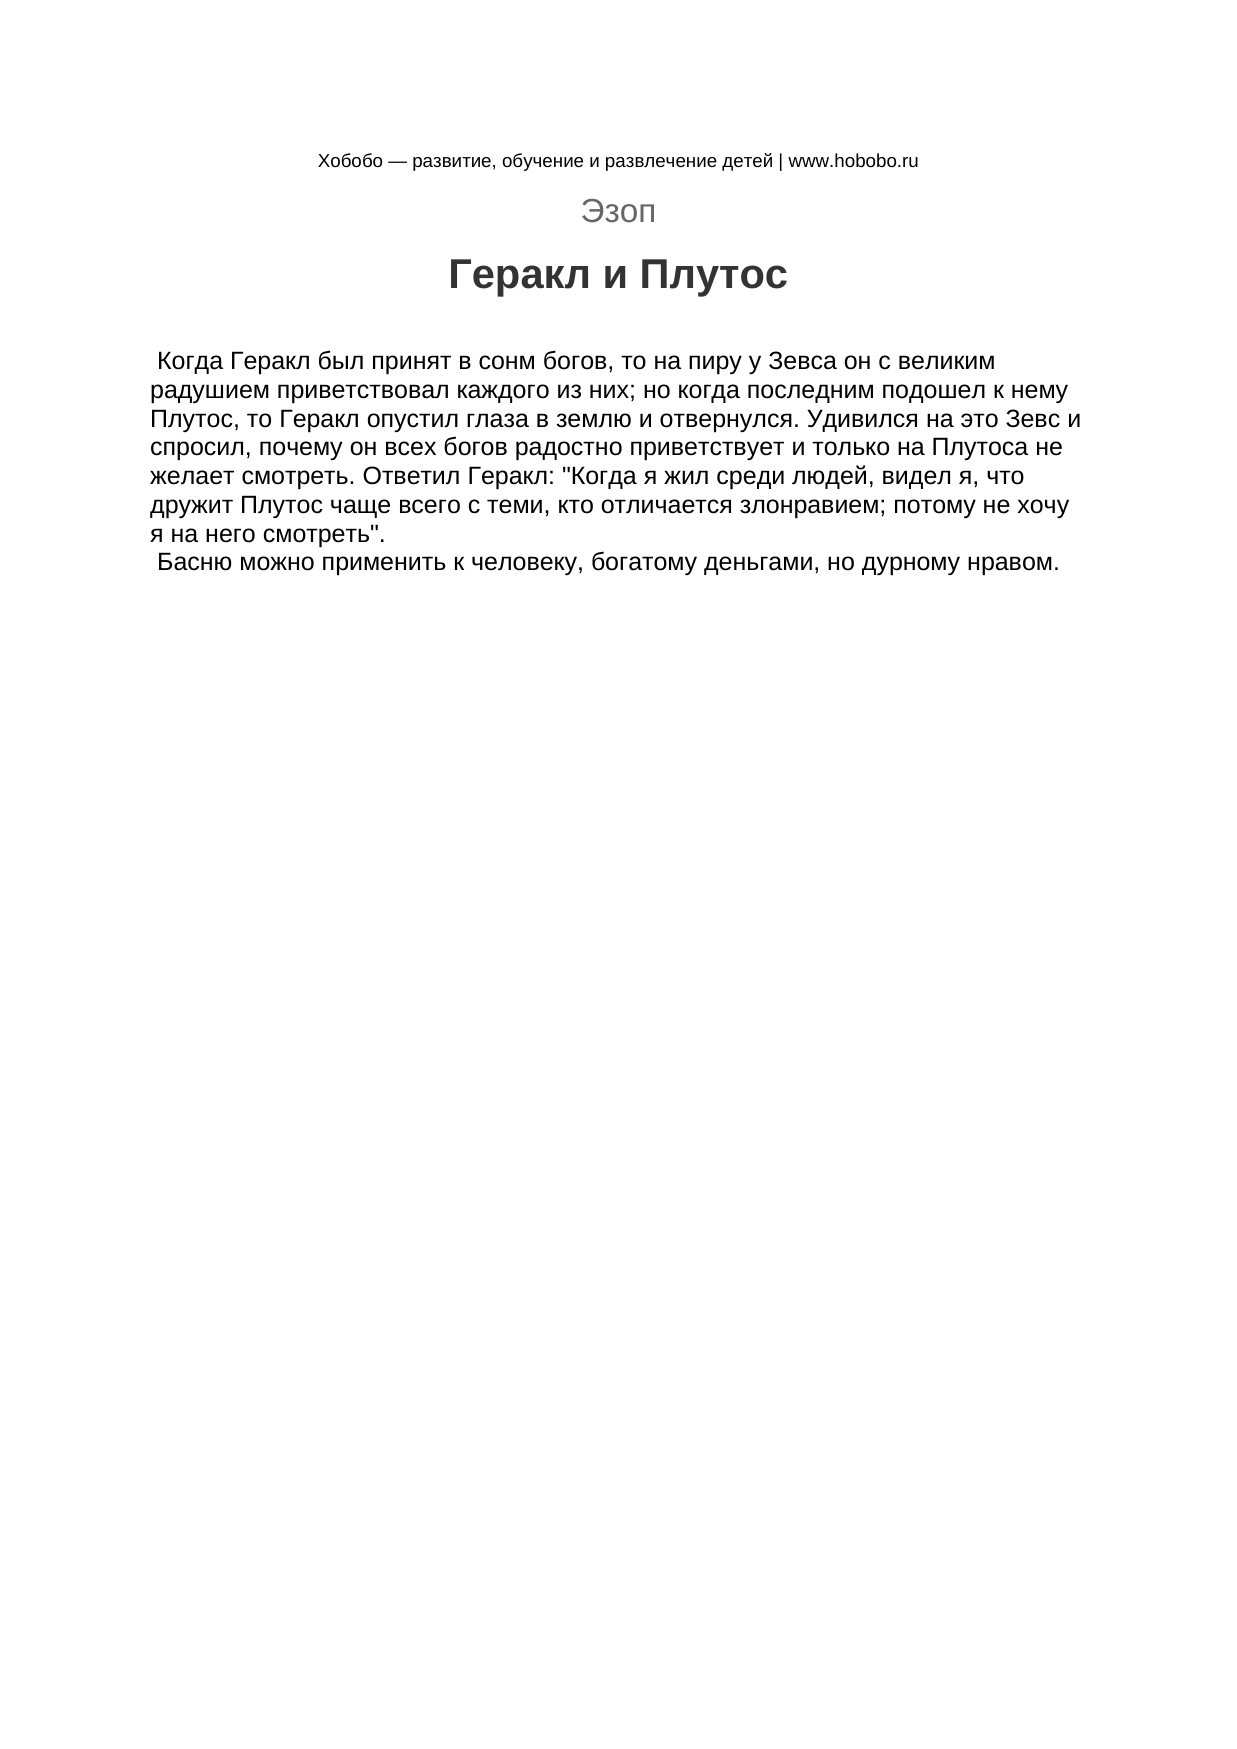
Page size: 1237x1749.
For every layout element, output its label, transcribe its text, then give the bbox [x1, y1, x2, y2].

subtitle Эзоп [150, 191, 1086, 230]
text Когда Геракл был принят в сонм богов, то на пиру у Зевса он с великим радушием приветствовал каждого из них; но когда последним подошел к нему Плутос, то Геракл опустил глаза в землю и отвернулся. Удивился на это Зевс и спросил, почему он всех богов радостно приветствует и только на Плутоса не желает смотреть. Ответил Геракл: "Когда я жил среди людей, видел я, что дружит Плутос чаще всего с теми, кто отличается злонравием; потому не хочу я на него смотреть". [150, 346, 1086, 547]
subtitle Геракл и Плутос [150, 249, 1086, 297]
text Хобобо — развитие, обучение и развлечение детей | www.hobobo.ru [150, 150, 1086, 172]
text Басню можно применить к человеку, богатому деньгами, но дурному нравом. [150, 547, 1086, 576]
